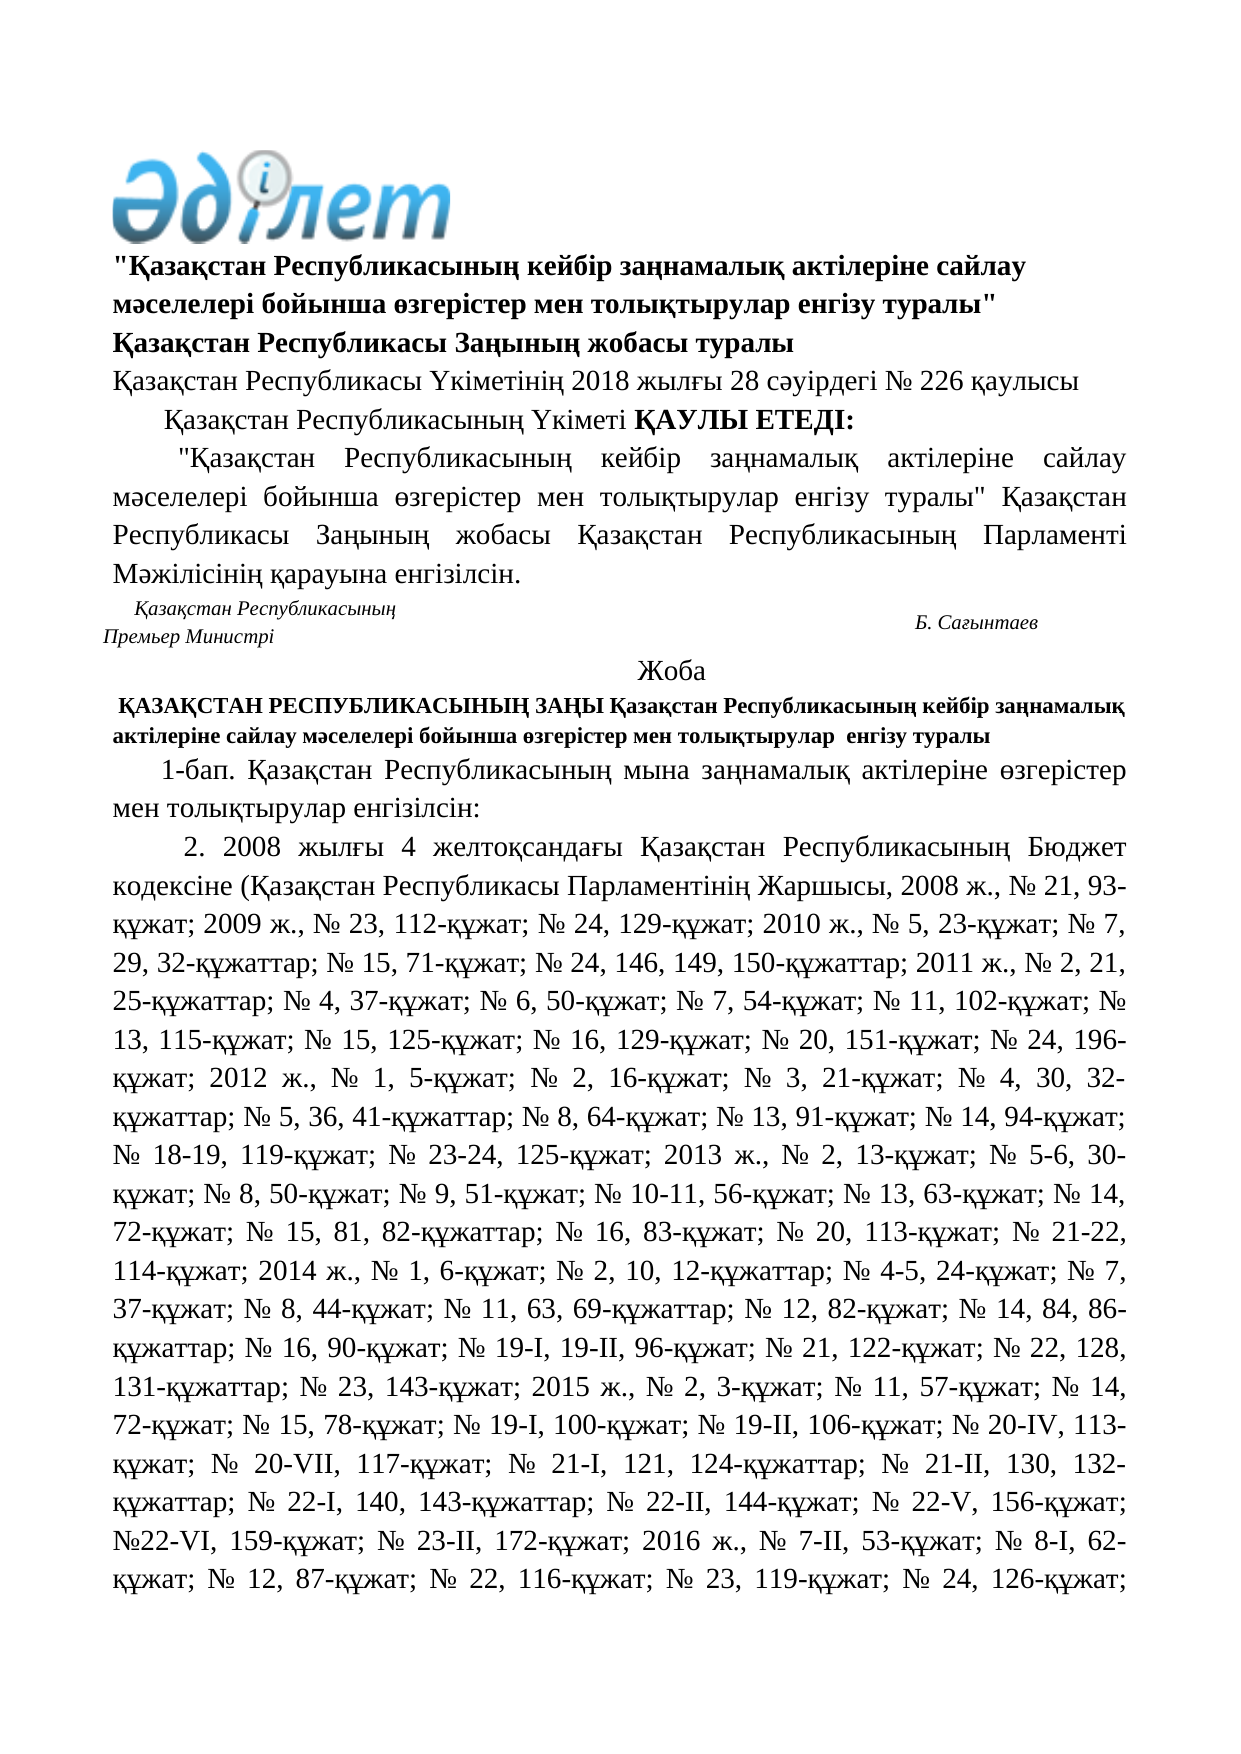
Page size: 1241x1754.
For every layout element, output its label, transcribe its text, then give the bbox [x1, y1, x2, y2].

text Қазақстан Республикасының Үкіметі ҚАУЛЫ ЕТЕДІ: [112, 402, 1128, 435]
text "Қазақстан Республикасының кейбір заңнамалық актілеріне сайлау мәселелері бойынша өзгерістер мен толықтырулар енгізу туралы" Қазақстан Республикасы Заңының жобасы туралы [112, 248, 1128, 358]
text "Қазақстан Республикасының кейбір заңнамалық актілеріне сайлау мәселелері бойынша өзгерістер мен толықтырулар енгізу туралы" Қазақстан Республикасы Заңының жобасы Қазақстан Республикасының Парламенті Мәжілісінің қарауына енгізілсін. [112, 440, 1128, 589]
table_header Б. Сағынтаев [913, 595, 1240, 653]
text Жоба [112, 653, 1128, 687]
text ҚАЗАҚСТАН РЕСПУБЛИКАСЫНЫҢ ЗАҢЫ Қазақстан Республикасының кейбір заңнамалық актілеріне сайлау мәселелері бойынша өзгерістер мен толықтырулар енгізу туралы [112, 692, 1128, 748]
text 1-бап. Қазақстан Республикасының мына заңнамалық актілеріне өзгерістер мен толықтырулар енгiзiлсiн: [112, 752, 1128, 824]
picture [112, 150, 451, 244]
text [112, 829, 1128, 1595]
table_header Қазақстан Республикасының Премьер Министрі [101, 595, 913, 653]
text Қазақстан Республикасы Үкіметінің 2018 жылғы 28 сәуірдегі № 226 қаулысы [112, 363, 1128, 397]
